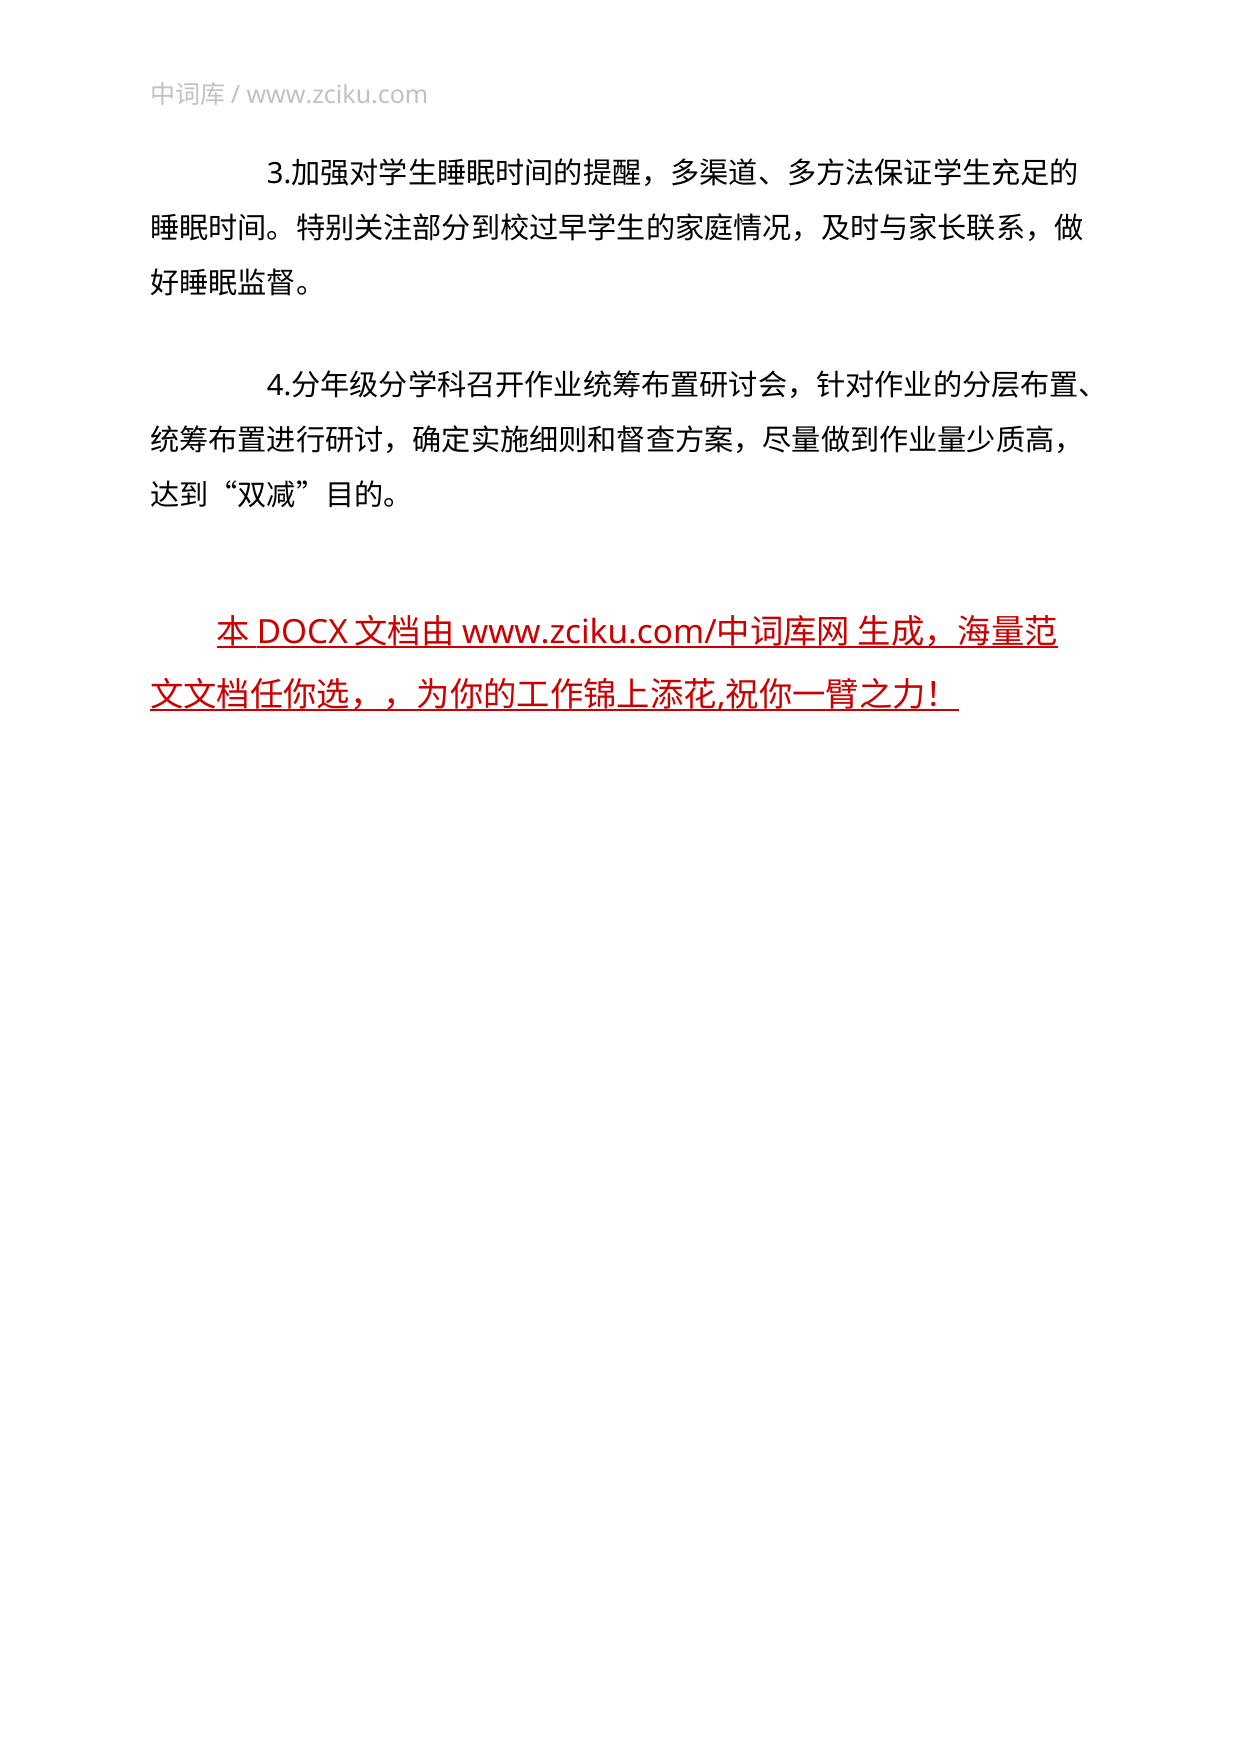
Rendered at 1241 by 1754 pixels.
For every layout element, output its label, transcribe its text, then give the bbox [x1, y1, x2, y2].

text 3.加强对学生睡眠时间的提醒，多渠道、多方法保证学生充足的睡眠时间。特别关注部分到校过早学生的家庭情况，及时与家长联系，做好睡眠监督。 [150, 150, 1090, 302]
text 4.分年级分学科召开作业统筹布置研讨会，针对作业的分层布置、统筹布置进行研讨，确定实施细则和督查方案，尽量做到作业量少质高，达到“双减”目的。 [150, 362, 1090, 514]
text 本DOCX文档由 www.zciku.com/中词库网 生成，海量范文文档任你选，，为你的工作锦上添花,祝你一臂之力！ [150, 604, 1090, 716]
